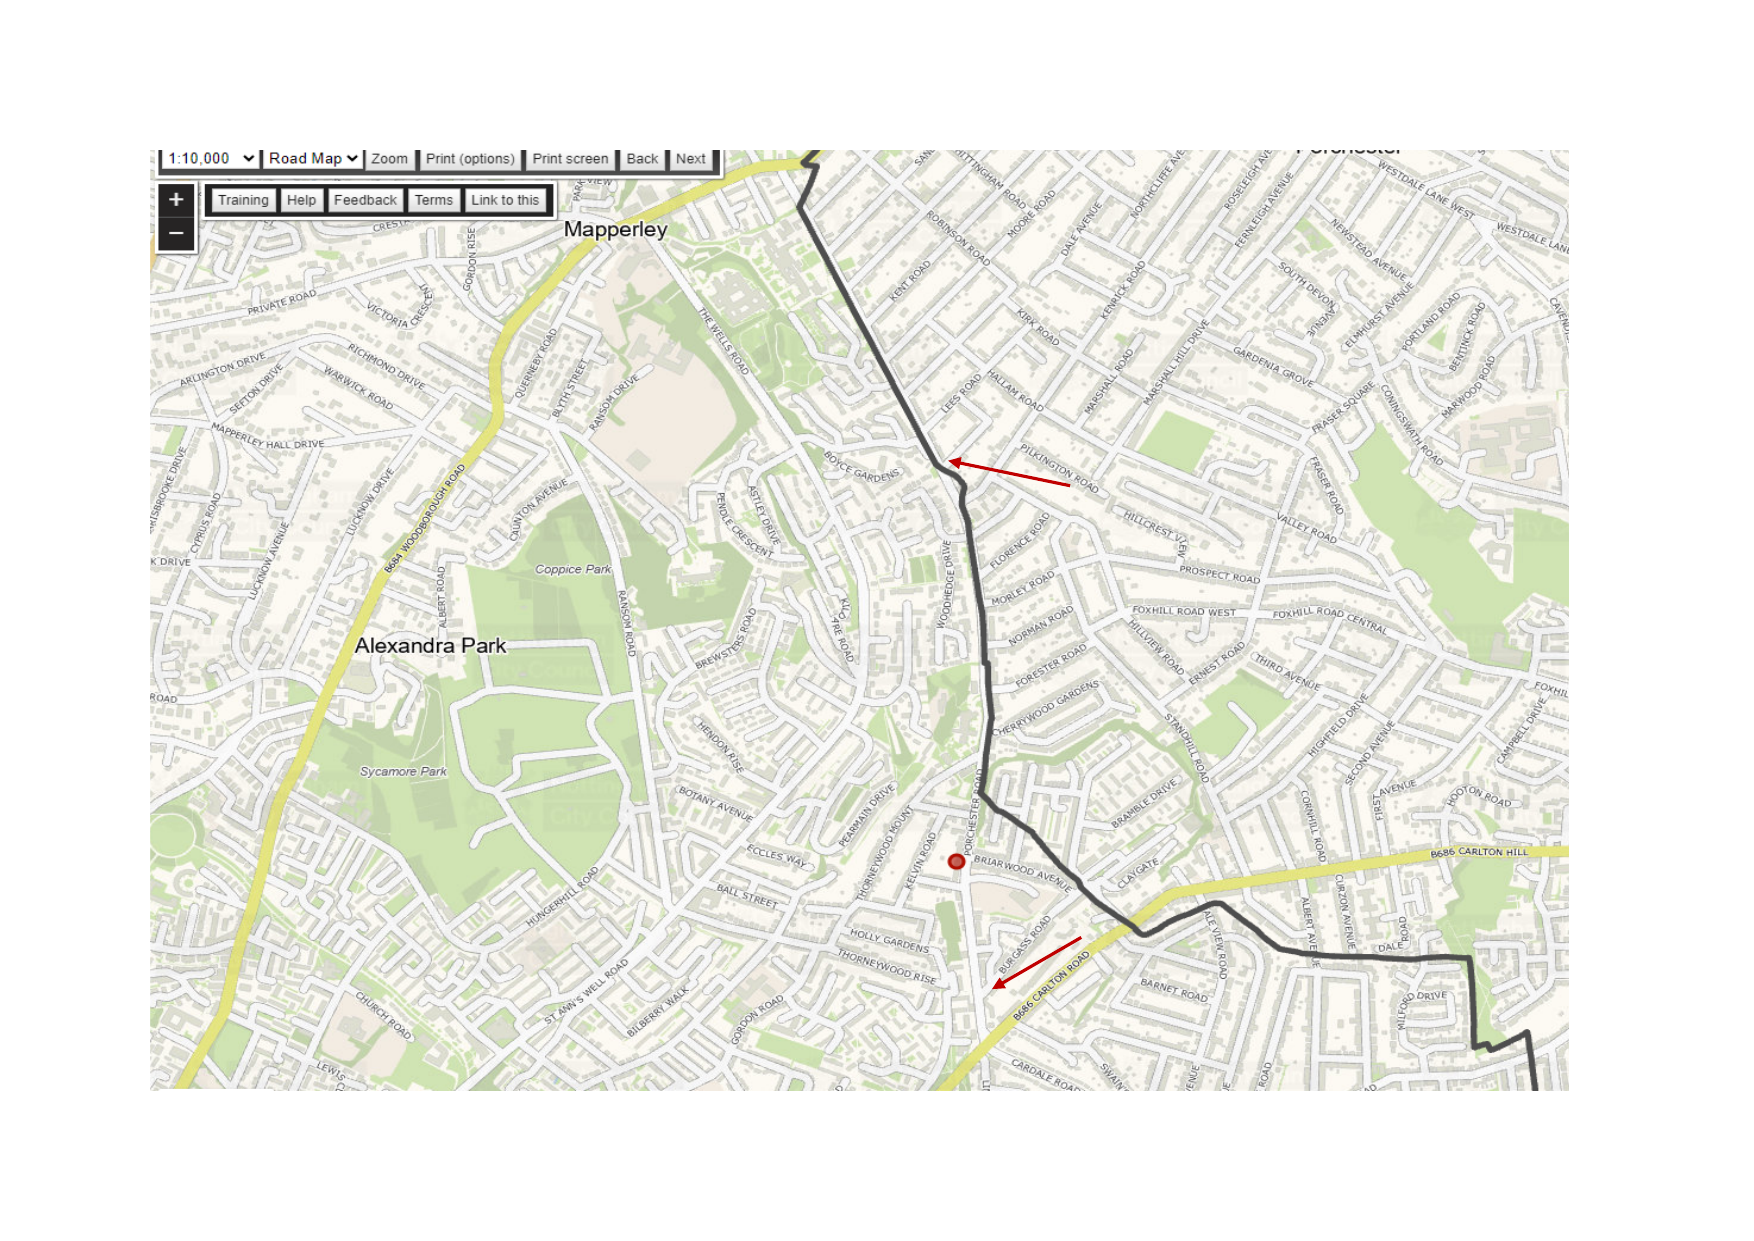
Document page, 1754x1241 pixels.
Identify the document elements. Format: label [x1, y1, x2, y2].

picture [150, 150, 1569, 1091]
